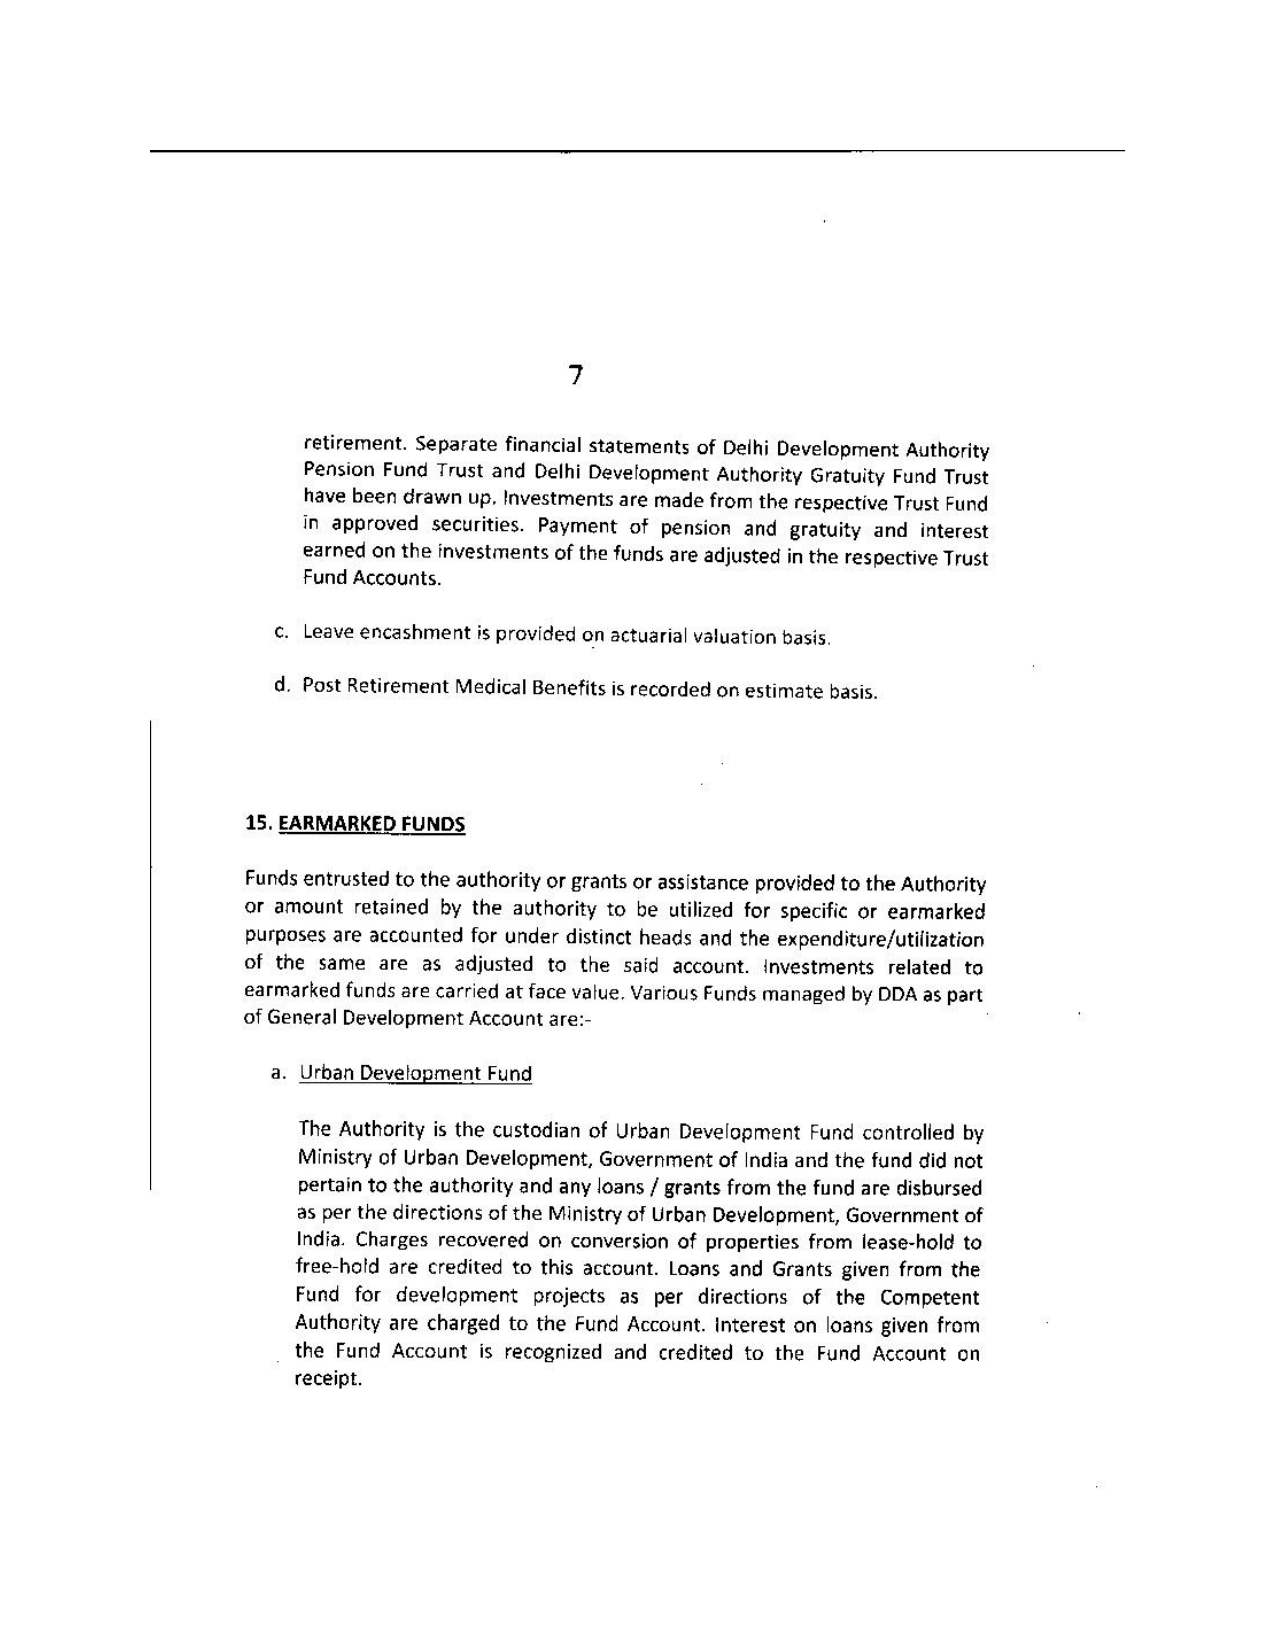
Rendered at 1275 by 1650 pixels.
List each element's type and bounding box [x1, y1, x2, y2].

picture [150, 150, 1125, 1492]
